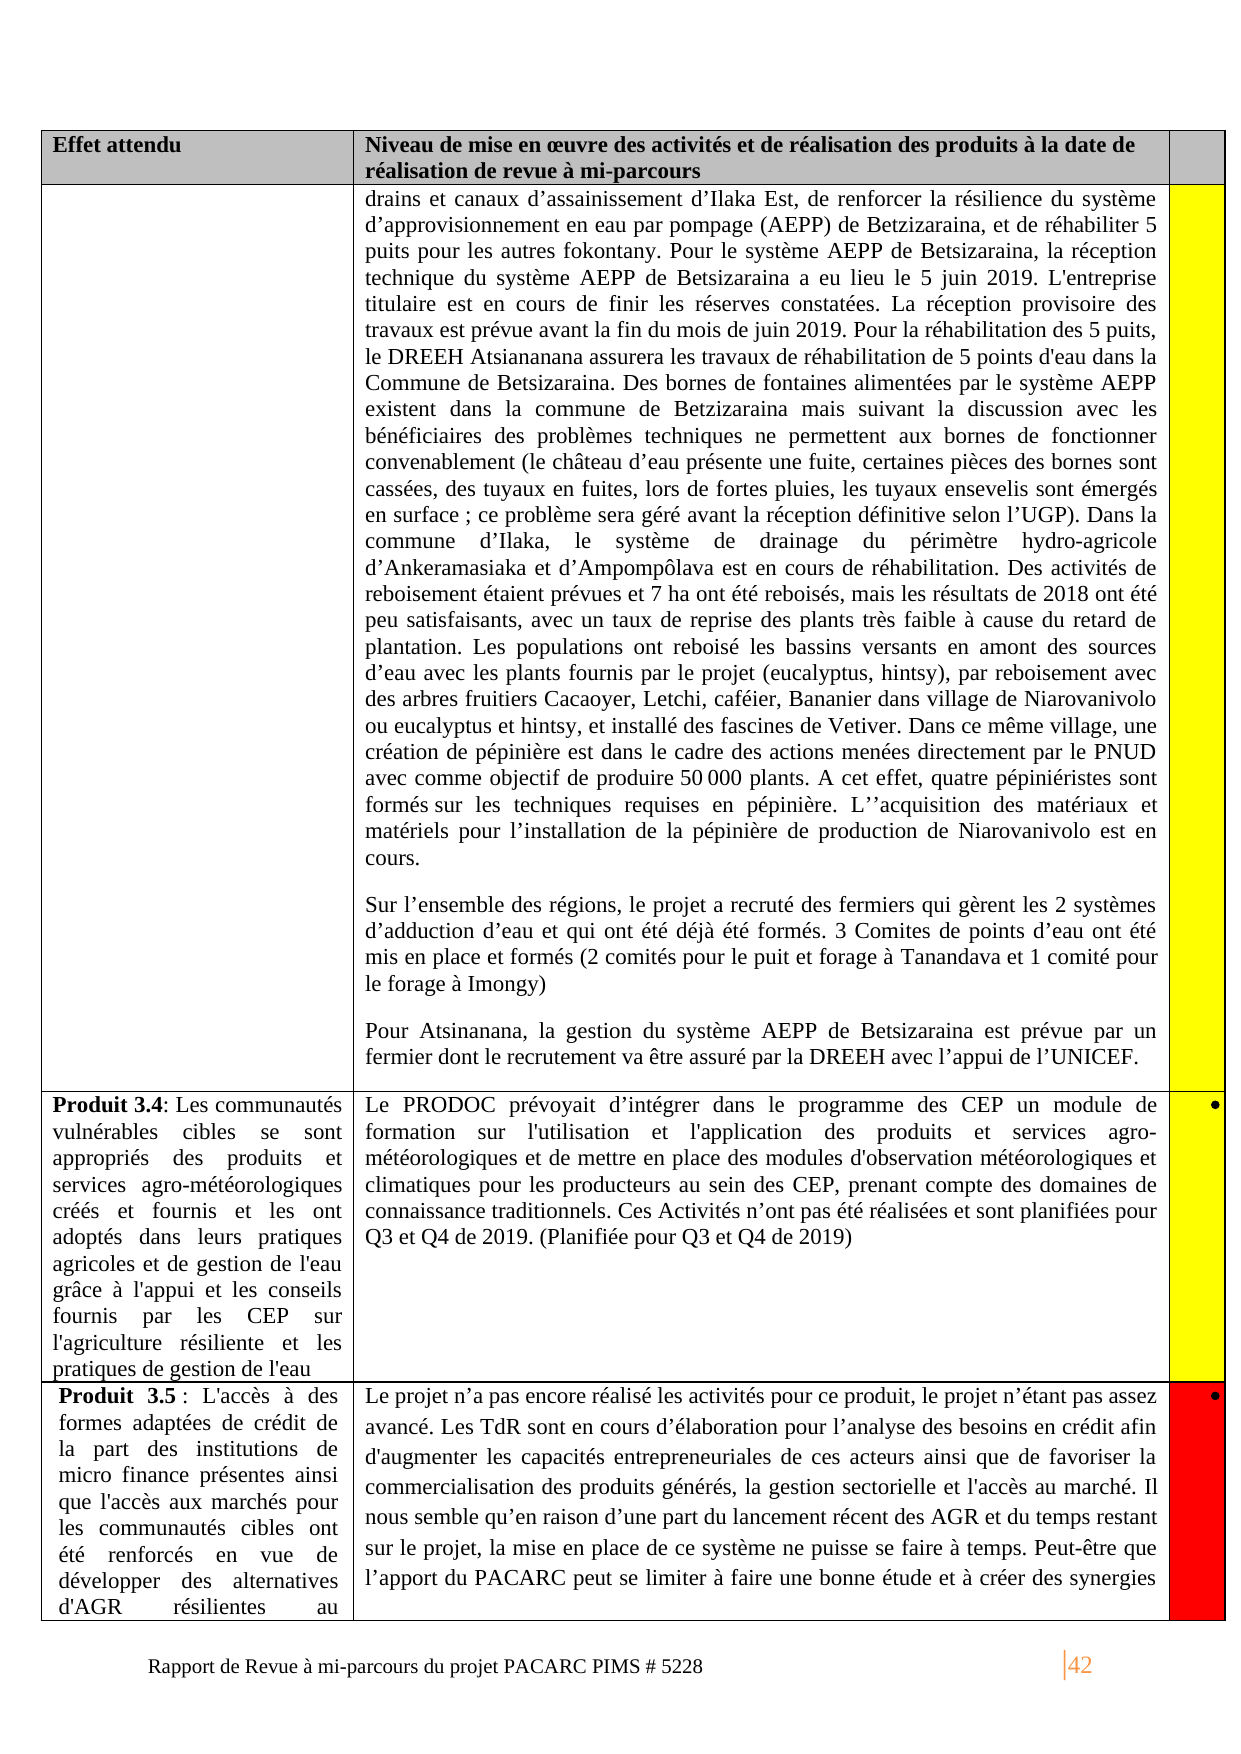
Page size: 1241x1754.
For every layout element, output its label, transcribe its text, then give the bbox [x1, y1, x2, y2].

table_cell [354, 185, 1169, 1091]
table_cell [1170, 1092, 1224, 1381]
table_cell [42, 185, 353, 1091]
table_cell Produit 3.4: Les communautés vulnérables cibles se sont appropriés des produits et services agro-météorologiques créés et fournis et les ont adoptés dans leurs pratiques agricoles et de gestion de l'eau grâce à l'appui et les conseils fournis par les CEP sur l'agriculture résiliente et les pratiques de gestion de l'eau [42, 1092, 353, 1381]
table_cell [1170, 1383, 1224, 1620]
table_header [1170, 131, 1224, 184]
table_cell Le PRODOC prévoyait d’intégrer dans le programme des CEP un module de formation sur l'utilisation et l'application des produits et services agro-météorologiques et de mettre en place des modules d'observation météorologiques et climatiques pour les producteurs au sein des CEP, prenant compte des domaines de connaissance traditionnels. Ces Activités n’ont pas été réalisées et sont planifiées pour Q3 et Q4 de 2019. (Planifiée pour Q3 et Q4 de 2019) [354, 1092, 1169, 1381]
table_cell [354, 1383, 1169, 1620]
table_header Niveau de mise en œuvre des activités et de réalisation des produits à la date de réalisation de revue à mi-parcours [354, 131, 1169, 184]
table_header Effet attendu [42, 131, 353, 184]
table_cell [1170, 185, 1224, 1091]
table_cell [42, 1383, 353, 1620]
